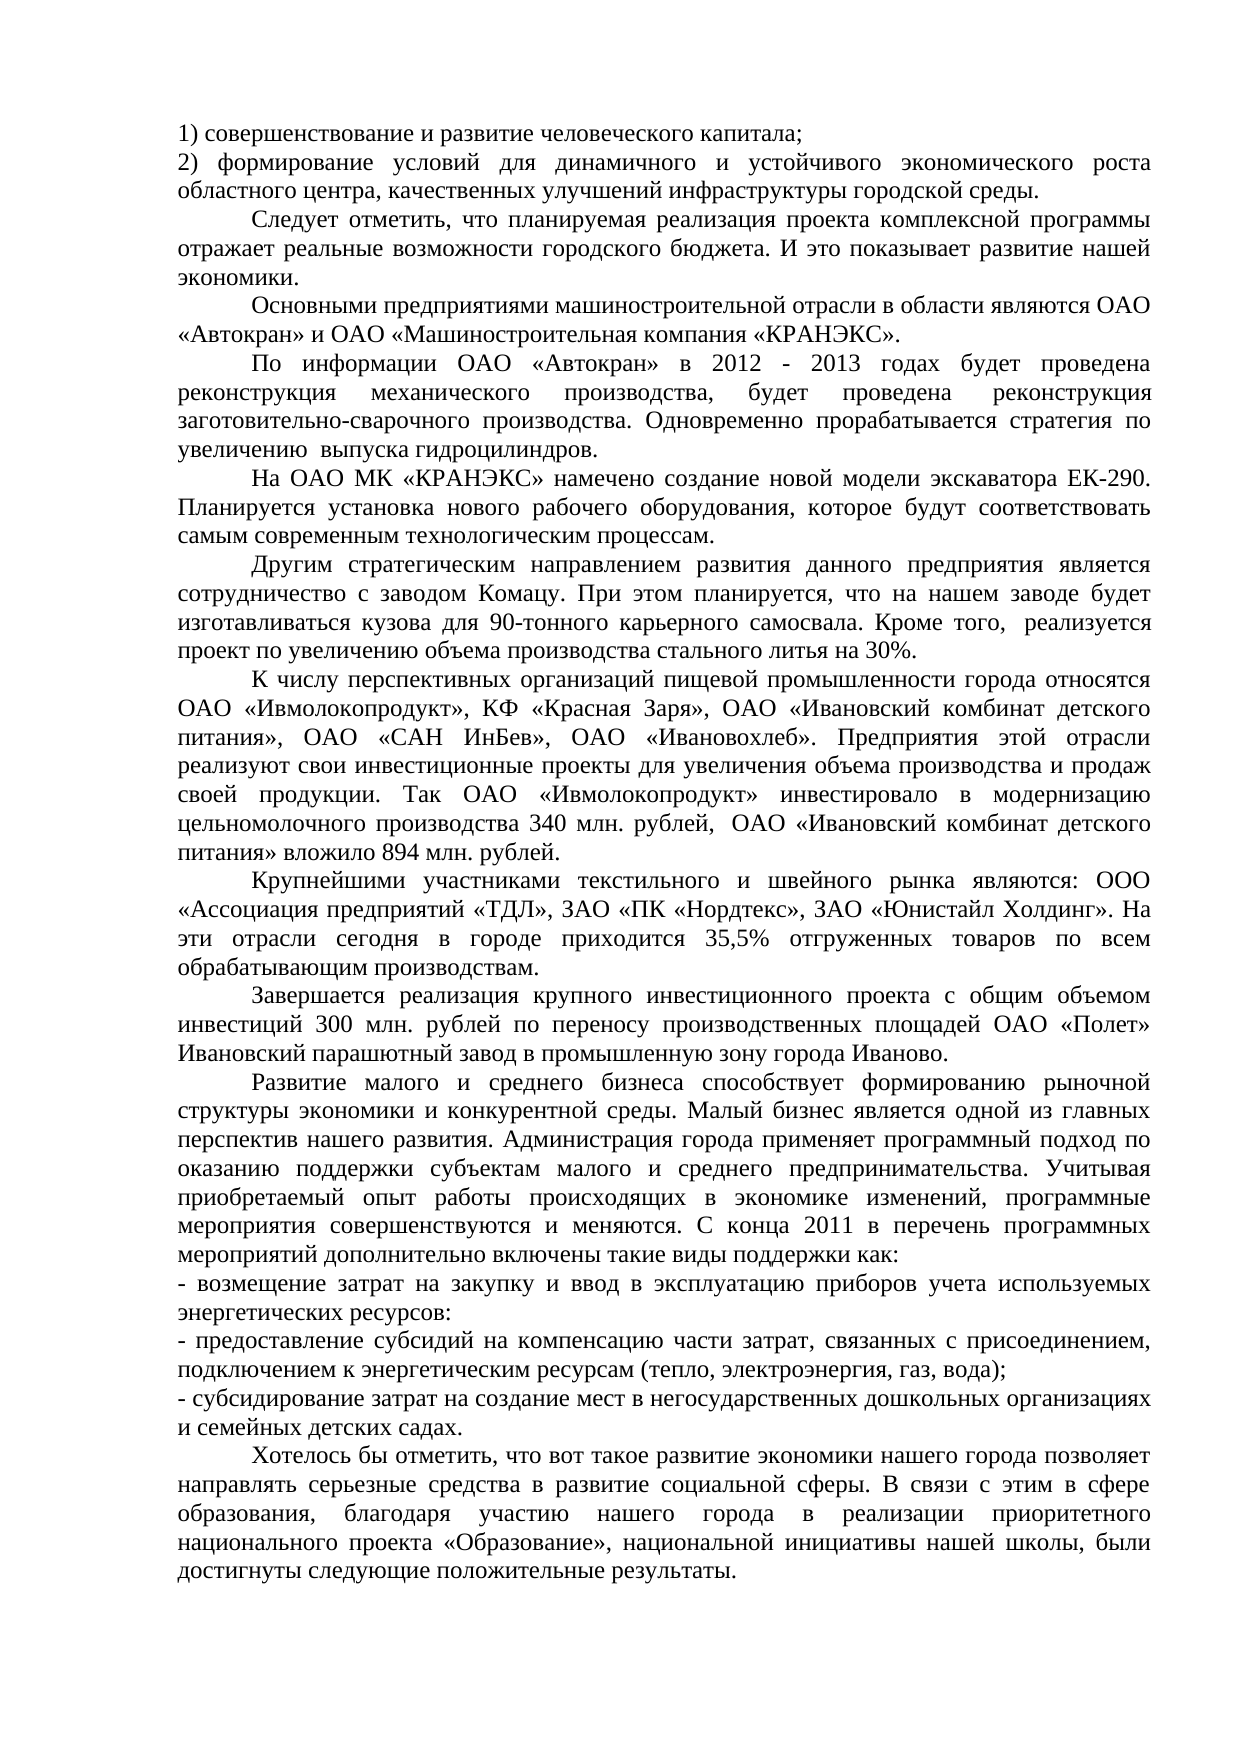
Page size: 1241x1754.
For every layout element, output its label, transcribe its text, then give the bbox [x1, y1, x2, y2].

text По информации ОАО «Автокран» в 2012 - 2013 годах будет проведена реконструкция механического производства, будет проведена реконструкция заготовительно-сварочного производства. Одновременно прорабатывается стратегия по увеличению выпуска гидроцилиндров. [177, 348, 1152, 463]
text К числу перспективных организаций пищевой промышленности города относятся ОАО «Ивмолокопродукт», КФ «Красная Заря», ОАО «Ивановский комбинат детского питания», ОАО «САН ИнБев», ОАО «Ивановохлеб». Предприятия этой отрасли реализуют свои инвестиционные проекты для увеличения объема производства и продаж своей продукции. Так ОАО «Ивмолокопродукт» инвестировало в модернизацию цельномолочного производства 340 млн. рублей, ОАО «Ивановский комбинат детского питания» вложило 894 млн. рублей. [177, 664, 1152, 866]
text Развитие малого и среднего бизнеса способствует формированию рыночной структуры экономики и конкурентной среды. Малый бизнес является одной из главных перспектив нашего развития. Администрация города применяет программный подход по оказанию поддержки субъектам малого и среднего предпринимательства. Учитывая приобретаемый опыт работы происходящих в экономике изменений, программные мероприятия совершенствуются и меняются. С конца 2011 в перечень программных мероприятий дополнительно включены такие виды поддержки как: [177, 1067, 1152, 1268]
text Другим стратегическим направлением развития данного предприятия является сотрудничество с заводом Комацу. При этом планируется, что на нашем заводе будет изготавливаться кузова для 90-тонного карьерного самосвала. Кроме того, реализуется проект по увеличению объема производства стального литья на 30%. [177, 549, 1152, 664]
text Хотелось бы отметить, что вот такое развитие экономики нашего города позволяет направлять серьезные средства в развитие социальной сферы. В связи с этим в сфере образования, благодаря участию нашего города в реализации приоритетного национального проекта «Образование», национальной инициативы нашей школы, были достигнуты следующие положительные результаты. [177, 1441, 1152, 1584]
text Следует отметить, что планируемая реализация проекта комплексной программы отражает реальные возможности городского бюджета. И это показывает развитие нашей экономики. [177, 204, 1152, 291]
text 2) формирование условий для динамичного и устойчивого экономического роста областного центра, качественных улучшений инфраструктуры городской среды. [177, 147, 1152, 204]
text - возмещение затрат на закупку и ввод в эксплуатацию приборов учета используемых энергетических ресурсов: [177, 1268, 1152, 1326]
text 1) совершенствование и развитие человеческого капитала; [177, 118, 1152, 147]
text - субсидирование затрат на создание мест в негосударственных дошкольных организациях и семейных детских садах. [177, 1383, 1152, 1441]
text Крупнейшими участниками текстильного и швейного рынка являются: ООО «Ассоциация предприятий «ТДЛ», ЗАО «ПК «Нордтекс», ЗАО «Юнистайл Холдинг». На эти отрасли сегодня в городе приходится 35,5% отгруженных товаров по всем обрабатывающим производствам. [177, 866, 1152, 981]
text На ОАО МК «КРАНЭКС» намечено создание новой модели экскаватора ЕК-290. Планируется установка нового рабочего оборудования, которое будут соответствовать самым современным технологическим процессам. [177, 463, 1152, 549]
text Завершается реализация крупного инвестиционного проекта с общим объемом инвестиций 300 млн. рублей по переносу производственных площадей ОАО «Полет» Ивановский парашютный завод в промышленную зону города Иваново. [177, 981, 1152, 1067]
text Основными предприятиями машиностроительной отрасли в области являются ОАО «Автокран» и ОАО «Машиностроительная компания «КРАНЭКС». [177, 291, 1152, 348]
text - предоставление субсидий на компенсацию части затрат, связанных с присоединением, подключением к энергетическим ресурсам (тепло, электроэнергия, газ, вода); [177, 1326, 1152, 1383]
